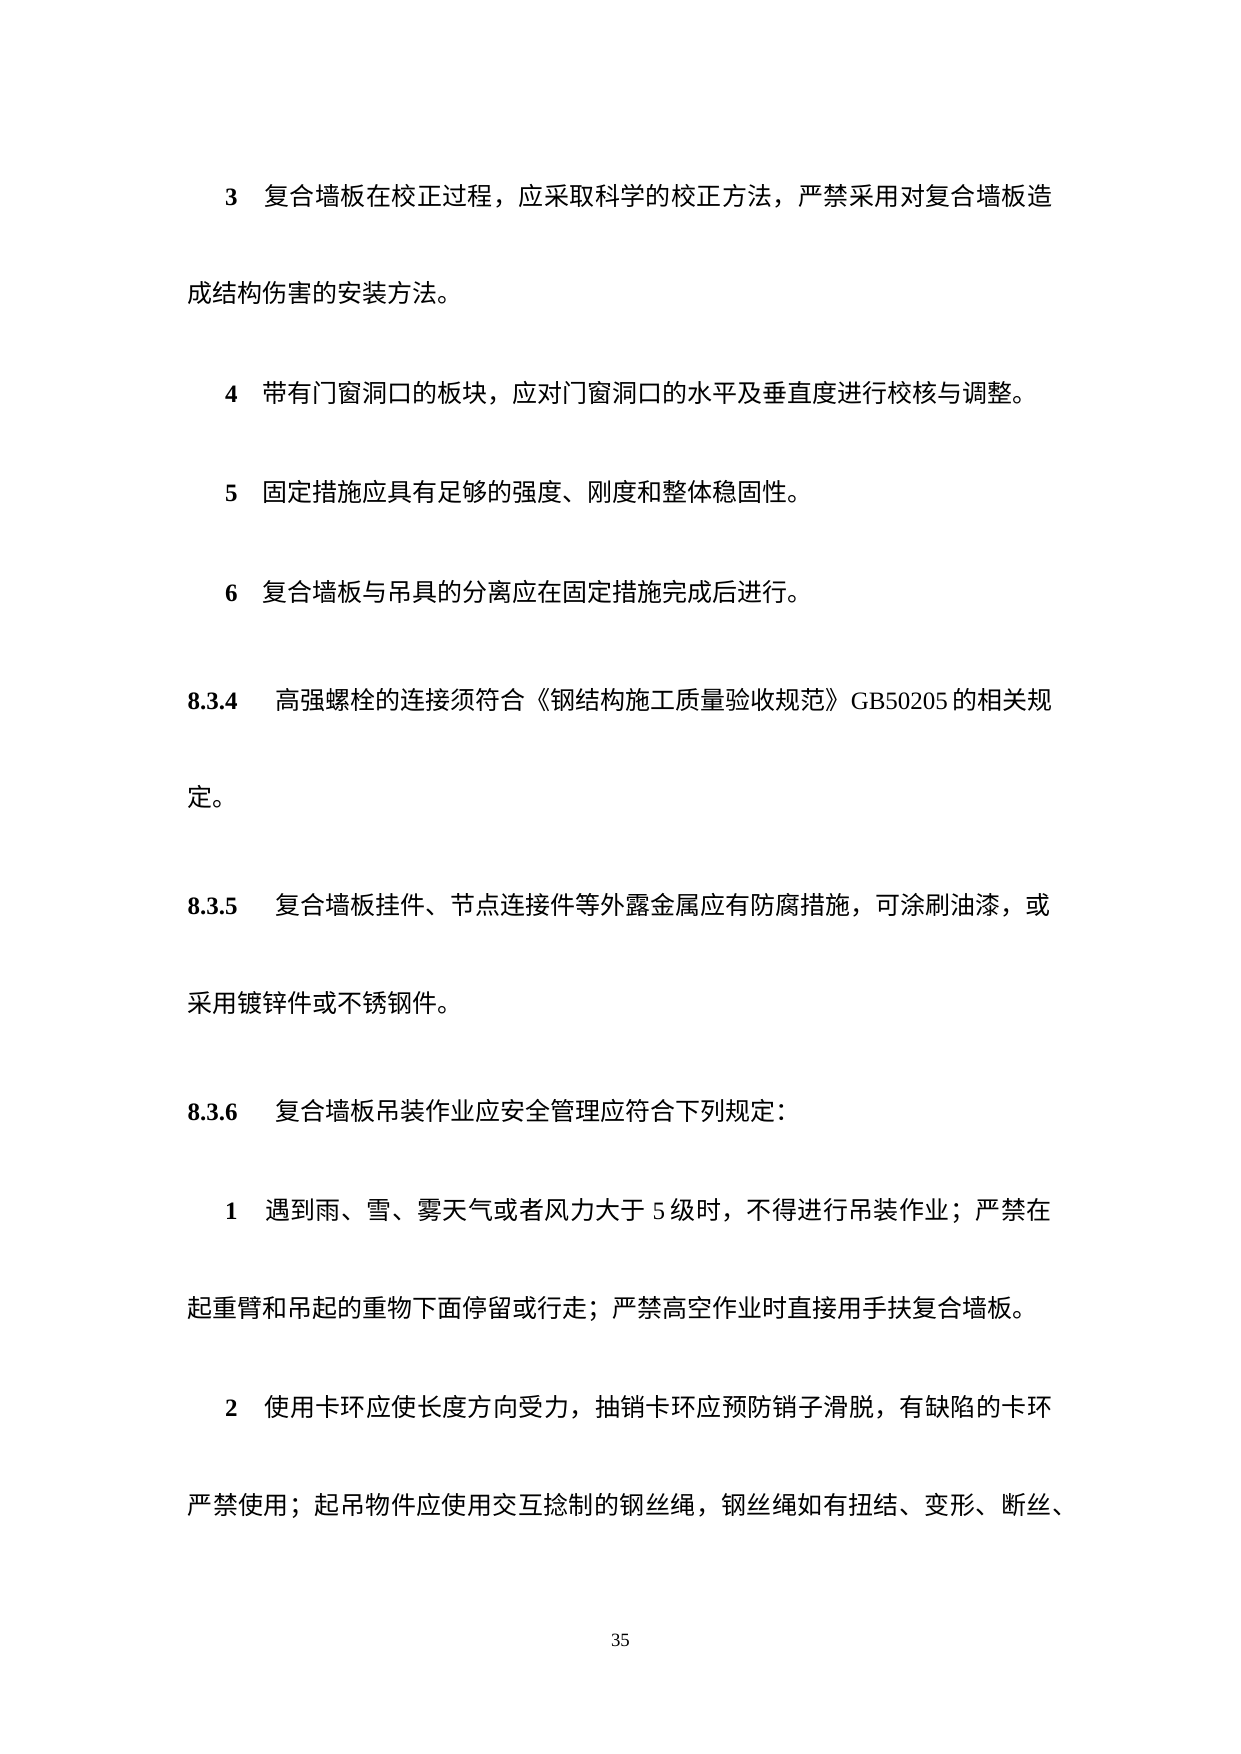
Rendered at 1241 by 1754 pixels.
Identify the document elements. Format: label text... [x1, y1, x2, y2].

text 4 带有门窗洞口的板块，应对门窗洞口的水平及垂直度进行校核与调整。 [187, 359, 1053, 424]
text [187, 1373, 1053, 1536]
subtitle 复合墙板挂件、节点连接件等外露金属应有防腐措施，可涂刷油漆，或采用镀锌件或不锈钢件。 [187, 871, 1053, 1034]
text 1 遇到雨、雪、雾天气或者风力大于5级时，不得进行吊装作业；严禁在起重臂和吊起的重物下面停留或行走；严禁高空作业时直接用手扶复合墙板。 [187, 1176, 1053, 1339]
text 5 固定措施应具有足够的强度、刚度和整体稳固性。 [187, 458, 1053, 523]
text 3 复合墙板在校正过程，应采取科学的校正方法，严禁采用对复合墙板造成结构伤害的安装方法。 [187, 162, 1053, 324]
text 6 复合墙板与吊具的分离应在固定措施完成后进行。 [187, 558, 1053, 623]
subtitle 复合墙板吊装作业应安全管理应符合下列规定： [187, 1077, 1053, 1142]
subtitle 高强螺栓的连接须符合《钢结构施工质量验收规范》GB50205的相关规定。 [187, 666, 1053, 828]
